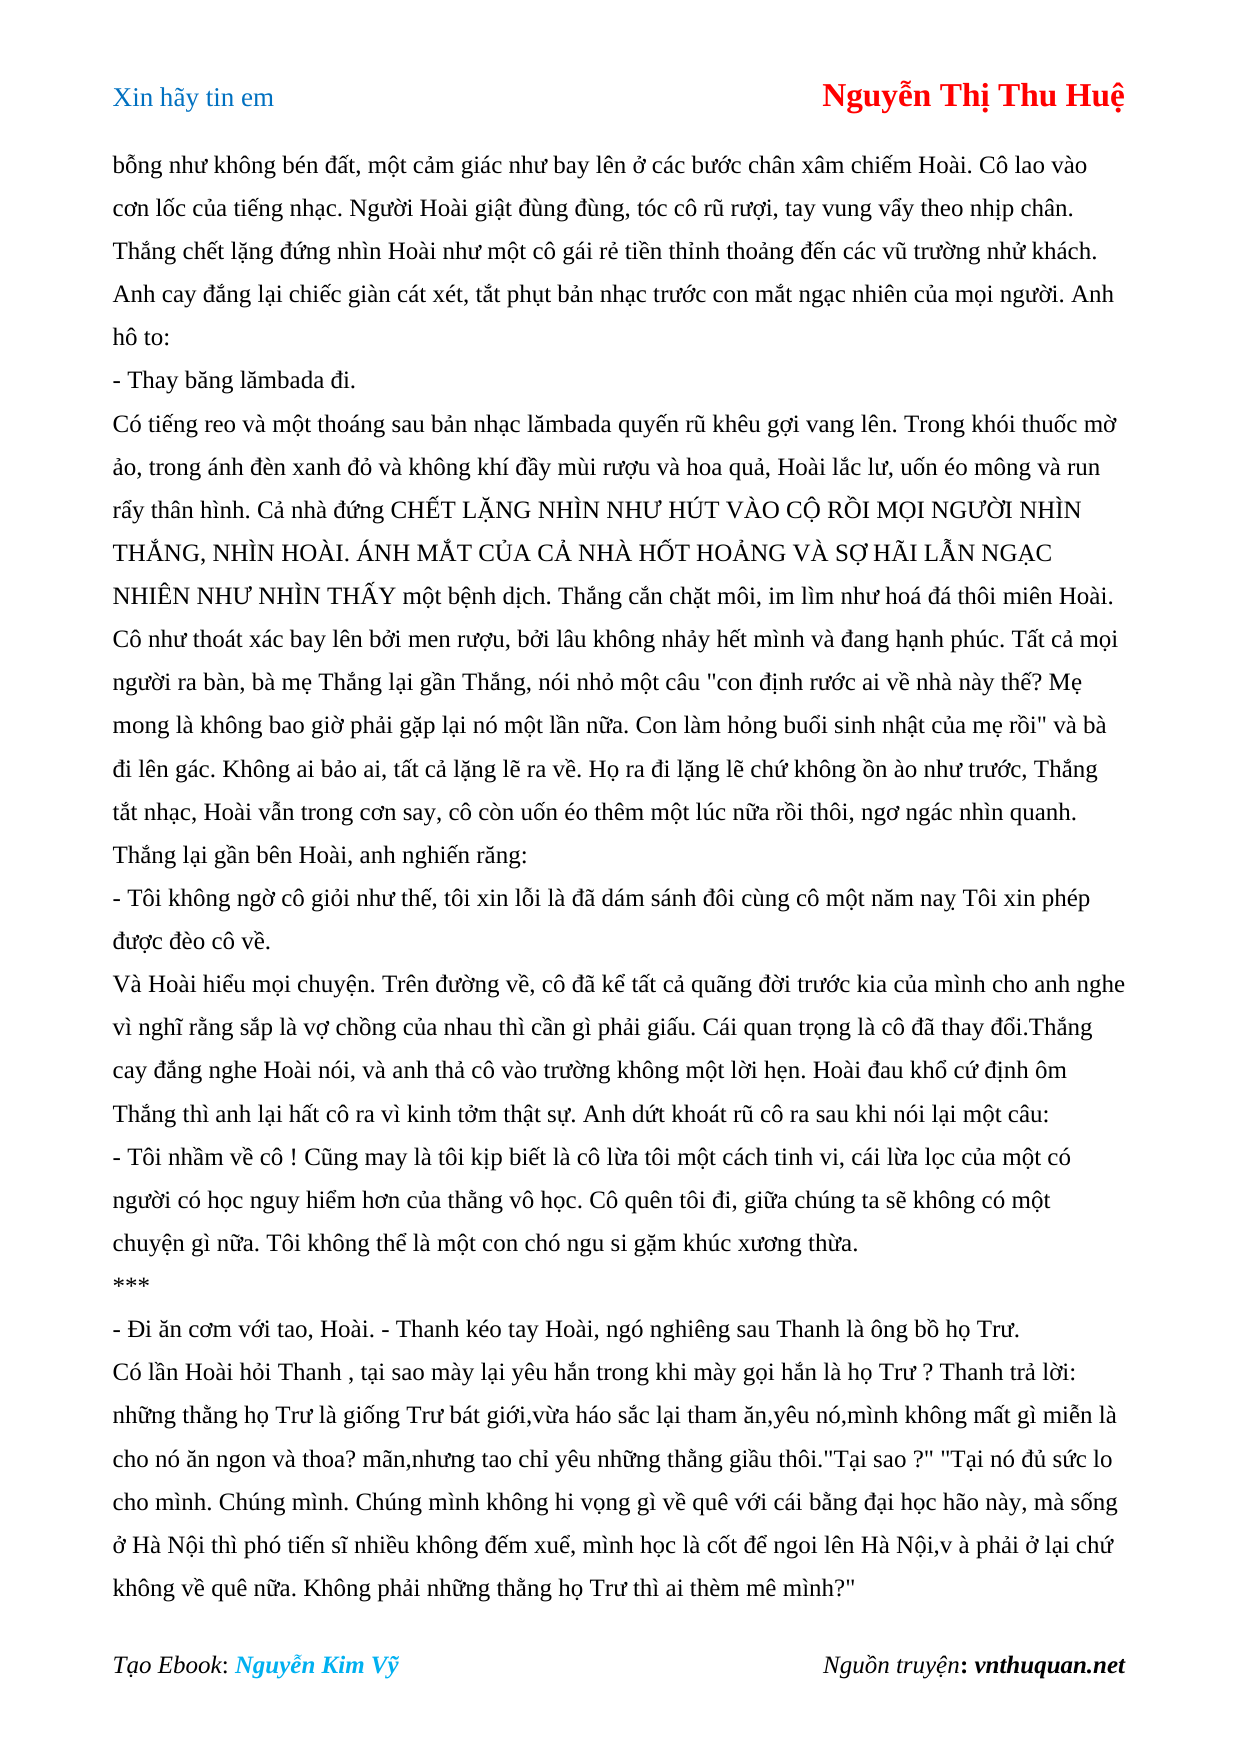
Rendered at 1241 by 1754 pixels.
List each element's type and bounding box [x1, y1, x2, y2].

text [112, 150, 1128, 1602]
